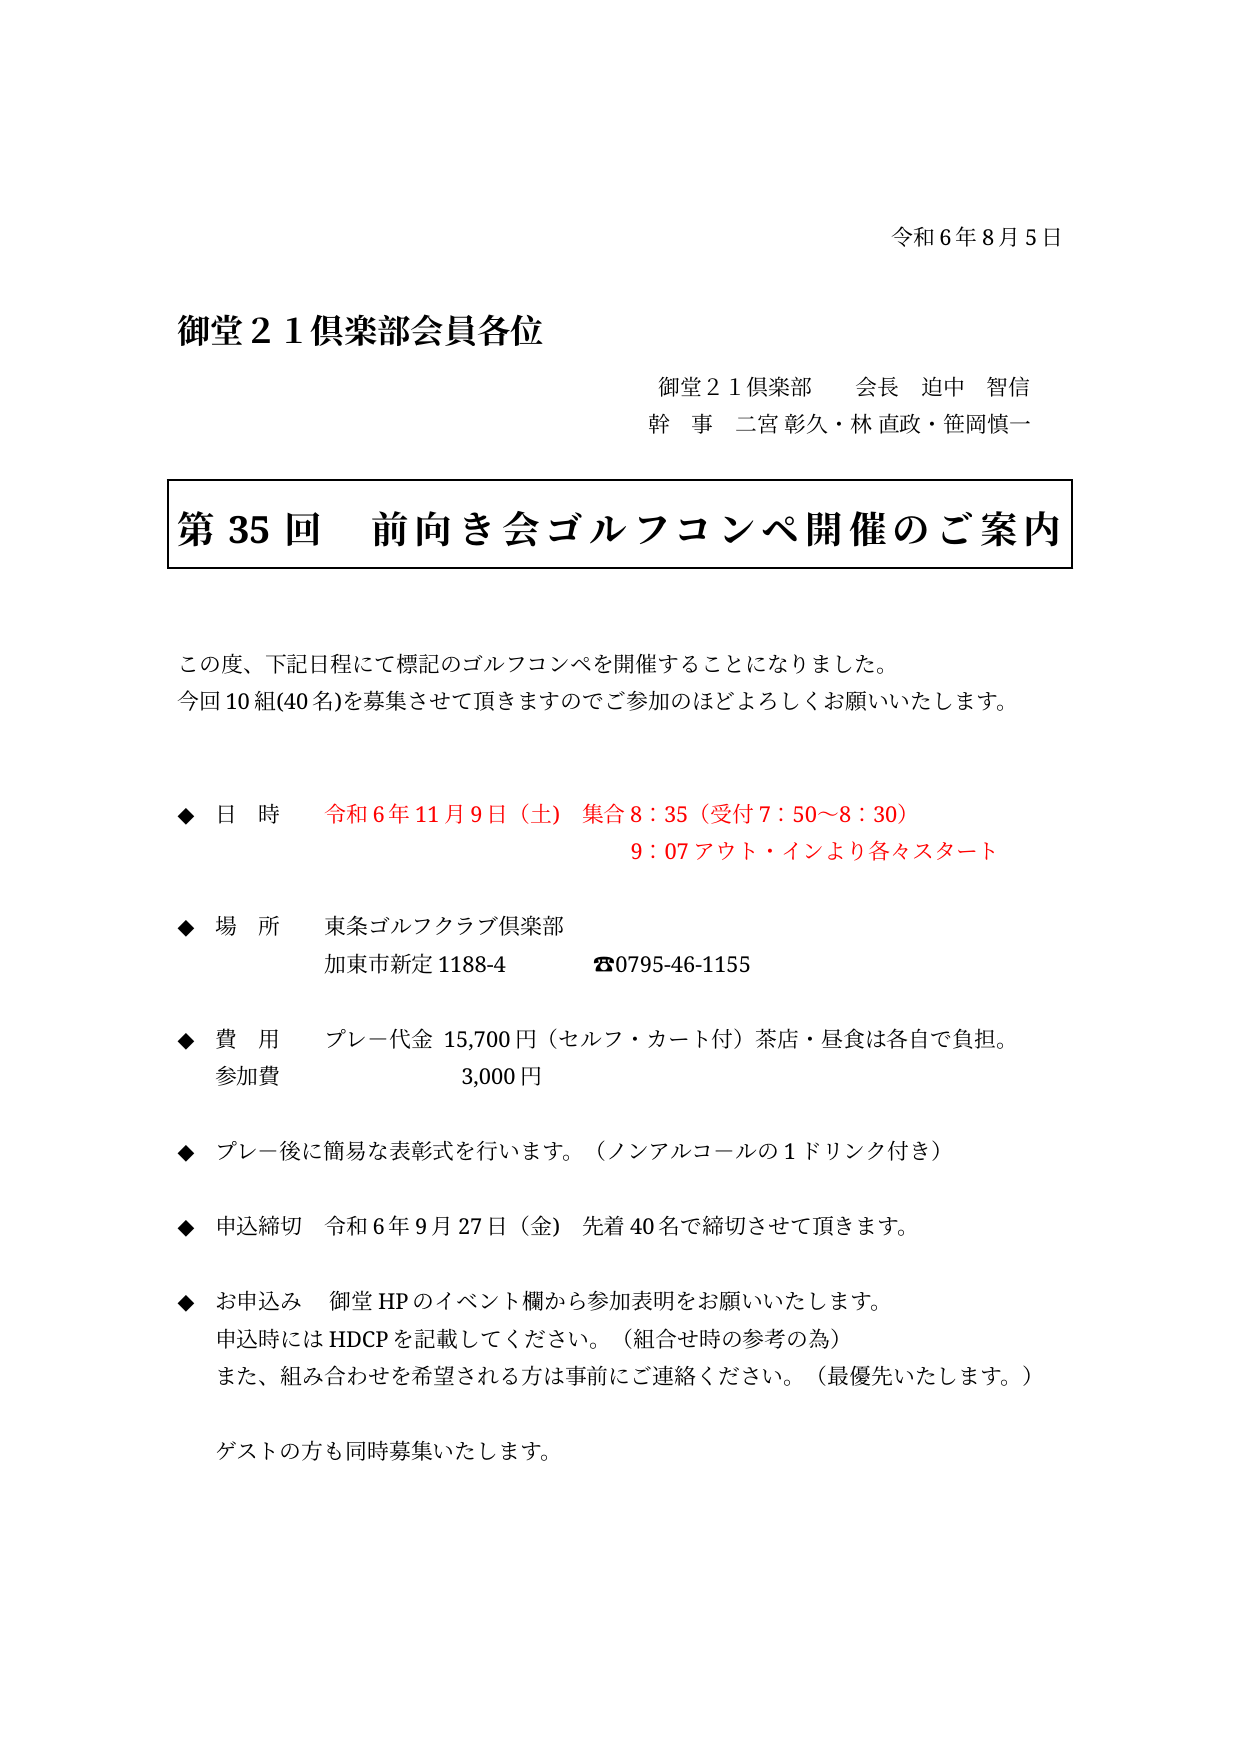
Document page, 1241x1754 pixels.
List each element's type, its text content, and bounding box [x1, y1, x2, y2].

list プレ－後に簡易な表彰式を行います。（ノンアルコ－ルの1ドリンク付き） [177, 1131, 1063, 1169]
list 費 用 プレ－代金 15,700円（セルフ・カート付）茶店・昼食は各自で負担。 [177, 1019, 1063, 1056]
list 加東市新定1188-4 0795-46-1155 [215, 944, 1063, 981]
text 第35回 前向き会ゴルフコンペ開催のご案内 [169, 481, 1071, 567]
list また、組み合わせを希望される方は事前にご連絡ください。（最優先いたします。） [215, 1356, 1063, 1394]
text この度、下記日程にて標記のゴルフコンペを開催することになりました。 [177, 644, 1063, 681]
text 幹 事 二宮 彰久・林 直政・笹岡慎一 [177, 404, 1063, 442]
list お申込み 御堂HPのイベント欄から参加表明をお願いいたします。 [177, 1281, 1063, 1319]
text 今回10組(40名)を募集させて頂きますのでご参加のほどよろしくお願いいたします。 [177, 681, 1063, 719]
list ゲストの方も同時募集いたします。 [215, 1431, 1063, 1469]
list 日 時 令和6年11月9日（土) 集合8：35（受付7：50～8：30） [177, 794, 1063, 831]
list 申込時にはHDCPを記載してください。（組合せ時の参考の為） [215, 1319, 1063, 1356]
text 御堂２１倶楽部会員各位 [177, 292, 1063, 367]
list 参加費 3,000円 [215, 1056, 1063, 1094]
list 場 所 東条ゴルフクラブ倶楽部 [177, 906, 1063, 944]
list 申込締切 令和6年9月27日（金) 先着40名で締切させて頂きます。 [177, 1206, 1063, 1244]
text 令和6年8月5日 [177, 217, 1063, 254]
list 9：07アウト・インより各々スタート [215, 831, 1063, 869]
text 御堂２１倶楽部 会長 迫中 智信 [177, 367, 1063, 404]
